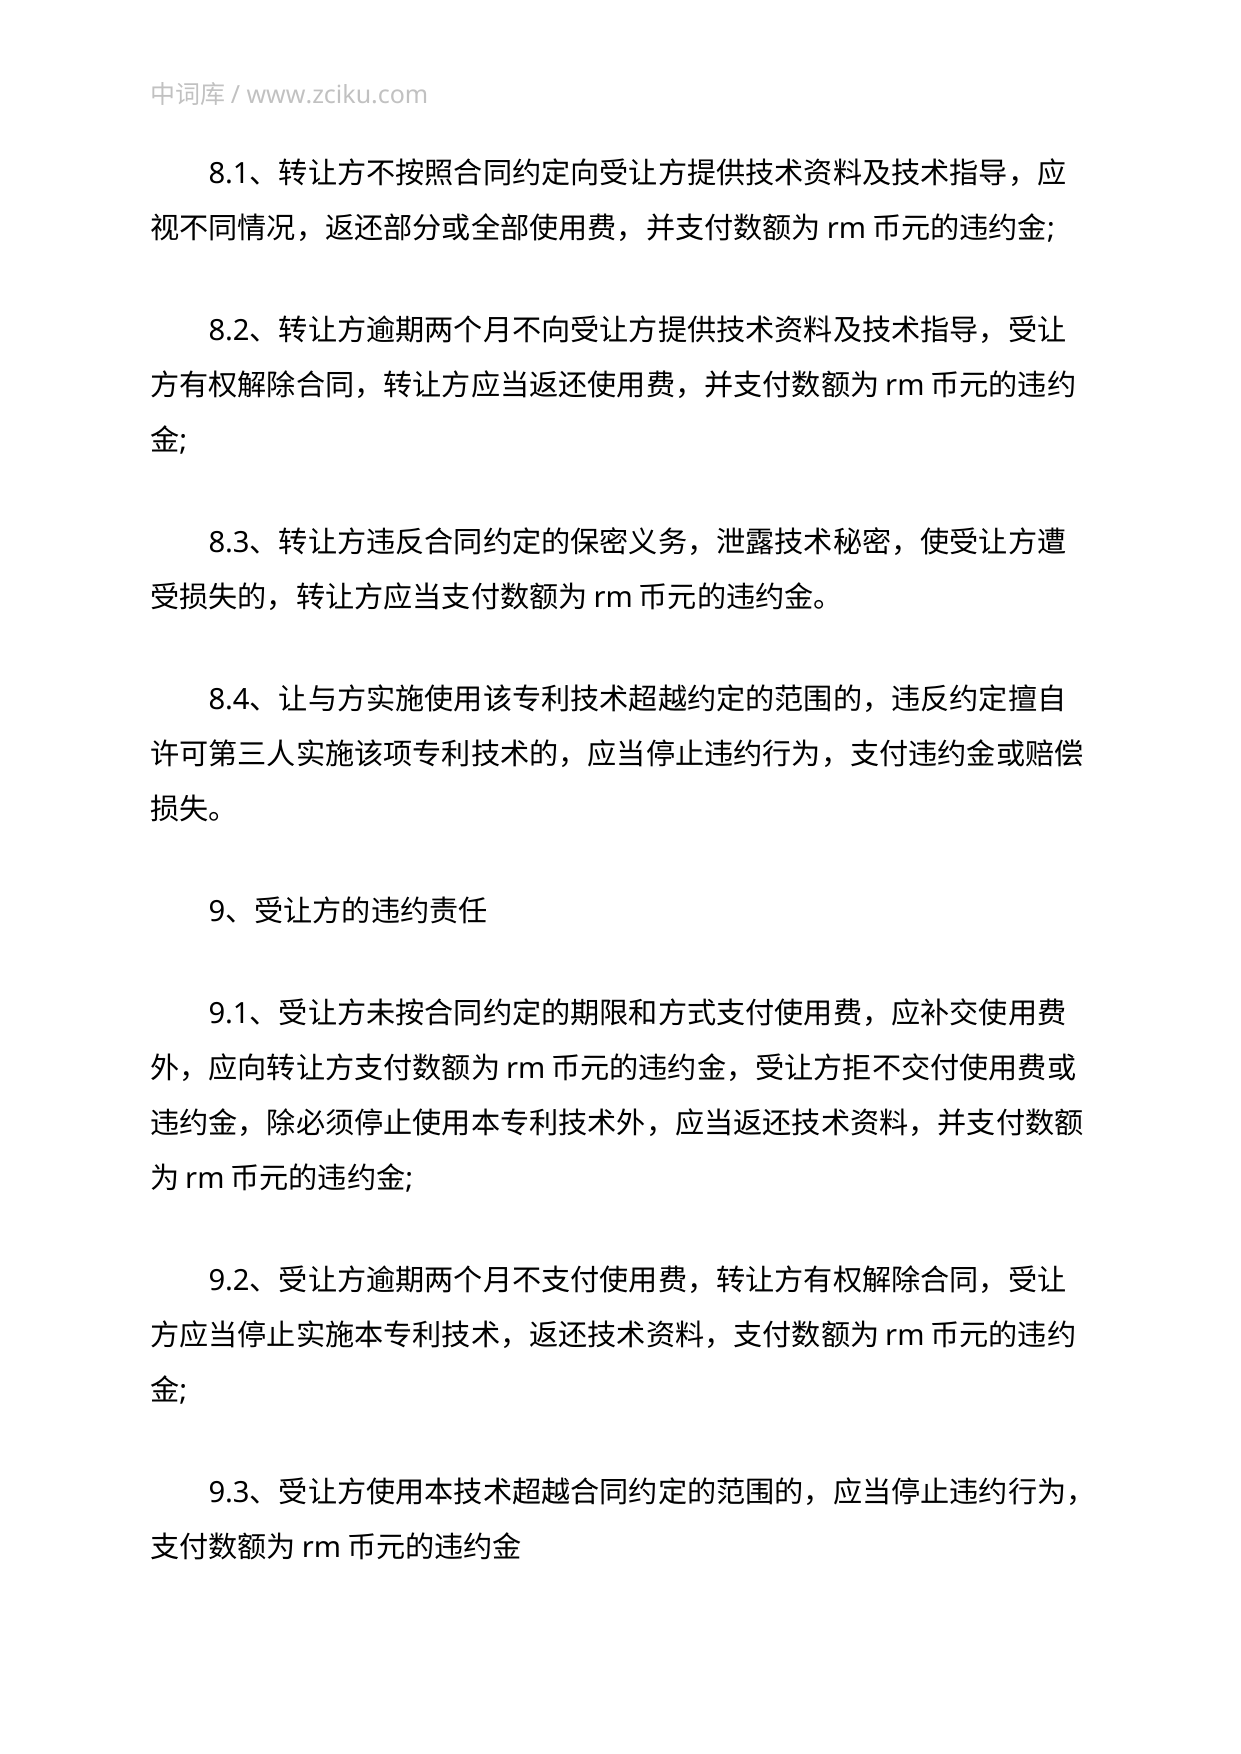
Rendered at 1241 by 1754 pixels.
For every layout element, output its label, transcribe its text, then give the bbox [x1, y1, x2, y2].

text 9.1、受让方未按合同约定的期限和方式支付使用费，应补交使用费外，应向转让方支付数额为rm币元的违约金，受让方拒不交付使用费或违约金，除必须停止使用本专利技术外，应当返还技术资料，并支付数额为rm币元的违约金; [150, 989, 1090, 1197]
text 9.3、受让方使用本技术超越合同约定的范围的，应当停止违约行为，支付数额为rm币元的违约金 [150, 1468, 1090, 1566]
text 8.4、让与方实施使用该专利技术超越约定的范围的，违反约定擅自许可第三人实施该项专利技术的，应当停止违约行为，支付违约金或赔偿损失。 [150, 676, 1090, 828]
text 9、受让方的违约责任 [150, 888, 1090, 930]
text 8.1、转让方不按照合同约定向受让方提供技术资料及技术指导，应视不同情况，返还部分或全部使用费，并支付数额为rm币元的违约金; [150, 150, 1090, 247]
text 9.2、受让方逾期两个月不支付使用费，转让方有权解除合同，受让方应当停止实施本专利技术，返还技术资料，支付数额为rm币元的违约金; [150, 1256, 1090, 1409]
text 8.2、转让方逾期两个月不向受让方提供技术资料及技术指导，受让方有权解除合同，转让方应当返还使用费，并支付数额为rm币元的违约金; [150, 307, 1090, 459]
text 8.3、转让方违反合同约定的保密义务，泄露技术秘密，使受让方遭受损失的，转让方应当支付数额为rm币元的违约金。 [150, 519, 1090, 616]
